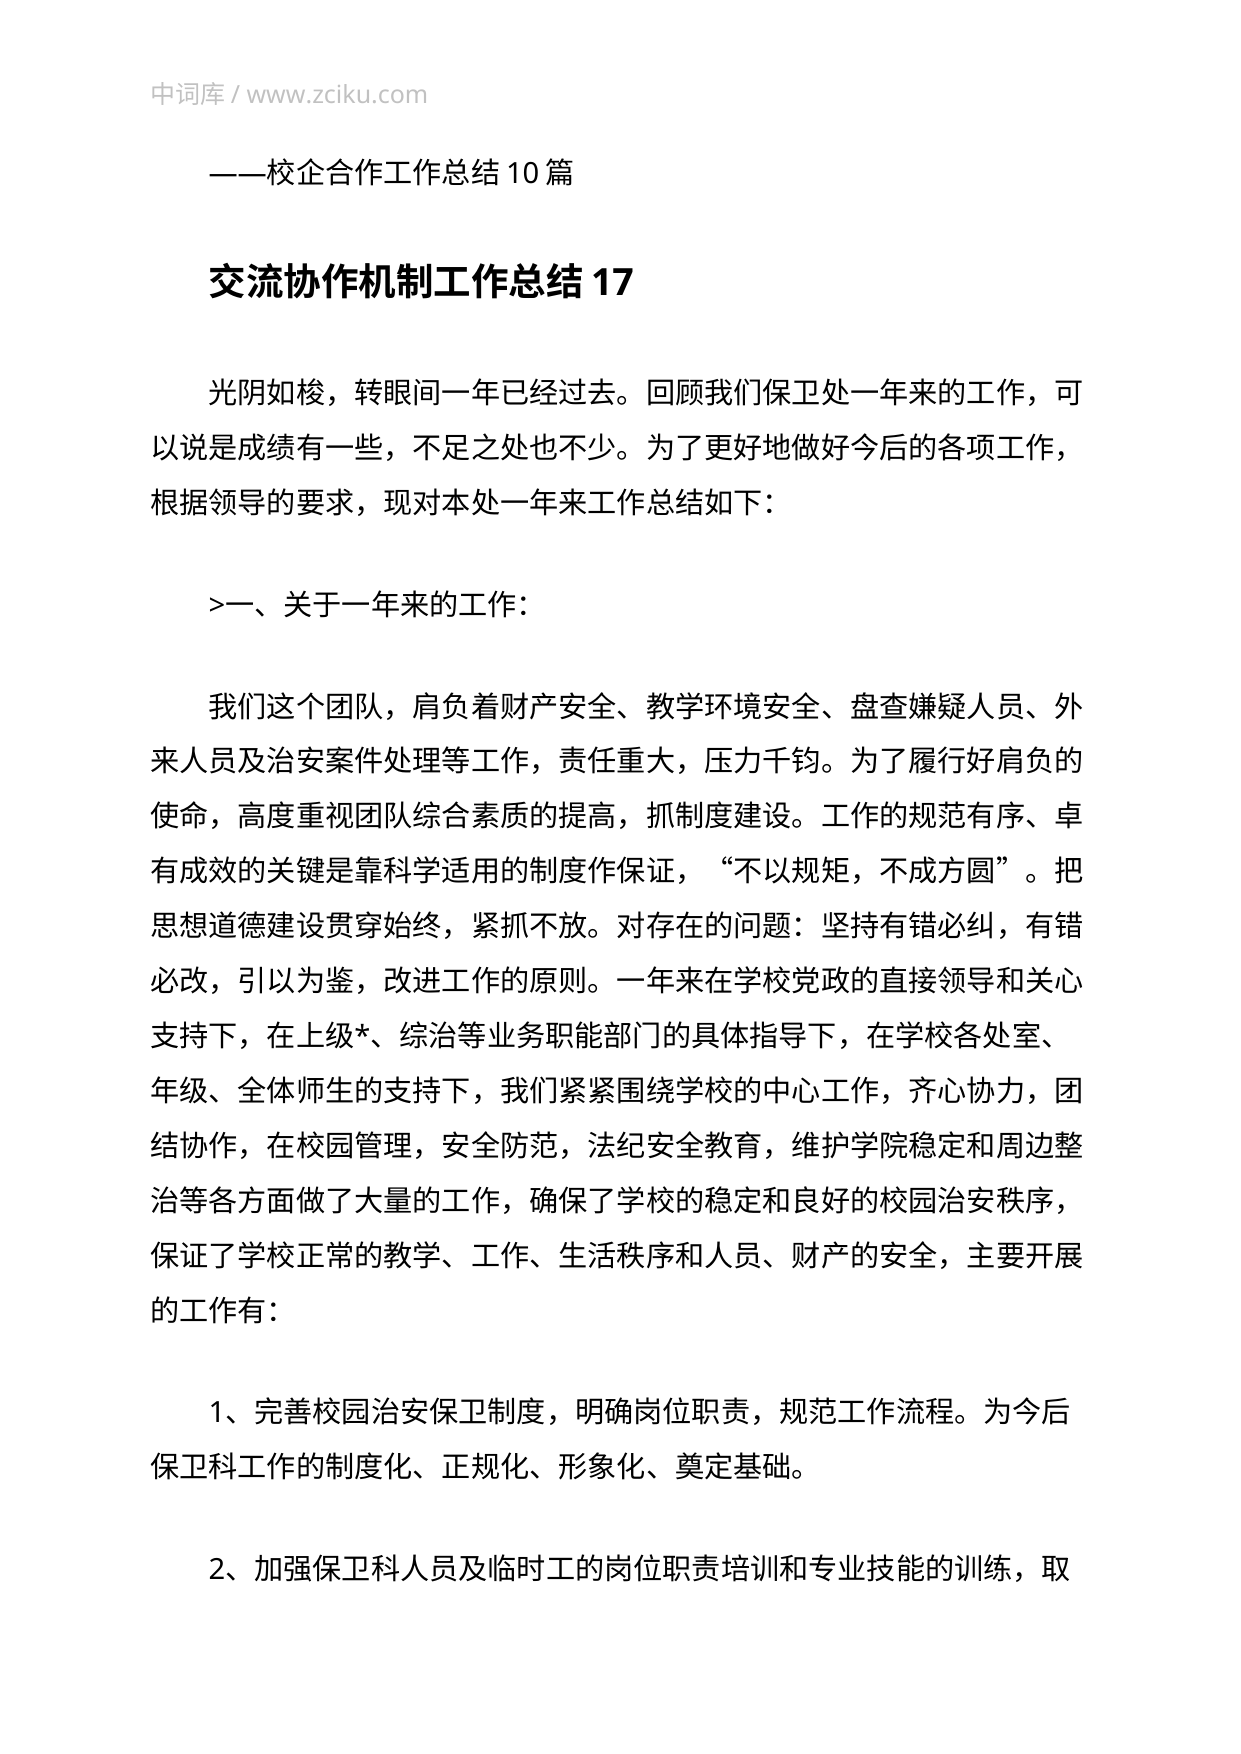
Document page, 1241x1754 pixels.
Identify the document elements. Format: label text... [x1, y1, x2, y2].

text 1、完善校园治安保卫制度，明确岗位职责，规范工作流程。为今后保卫科工作的制度化、正规化、形象化、奠定基础。 [150, 1389, 1090, 1486]
text 光阴如梭，转眼间一年已经过去。回顾我们保卫处一年来的工作，可以说是成绩有一些，不足之处也不少。为了更好地做好今后的各项工作，根据领导的要求，现对本处一年来工作总结如下： [150, 369, 1090, 522]
text 交流协作机制工作总结17 [150, 252, 1090, 306]
text ——校企合作工作总结10篇 [150, 150, 1090, 192]
text 我们这个团队，肩负着财产安全、教学环境安全、盘查嫌疑人员、外来人员及治安案件处理等工作，责任重大，压力千钧。为了履行好肩负的使命，高度重视团队综合素质的提高，抓制度建设。工作的规范有序、卓有成效的关键是靠科学适用的制度作保证，“不以规矩，不成方圆”。把思想道德建设贯穿始终，紧抓不放。对存在的问题：坚持有错必纠，有错必改，引以为鉴，改进工作的原则。一年来在学校党政的直接领导和关心支持下，在上级*、综治等业务职能部门的具体指导下，在学校各处室、年级、全体师生的支持下，我们紧紧围绕学校的中心工作，齐心协力，团结协作，在校园管理，安全防范，法纪安全教育，维护学院稳定和周边整治等各方面做了大量的工作，确保了学校的稳定和良好的校园治安秩序，保证了学校正常的教学、工作、生活秩序和人员、财产的安全，主要开展的工作有： [150, 683, 1090, 1329]
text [150, 1546, 1090, 1588]
text >一、关于一年来的工作： [150, 581, 1090, 623]
